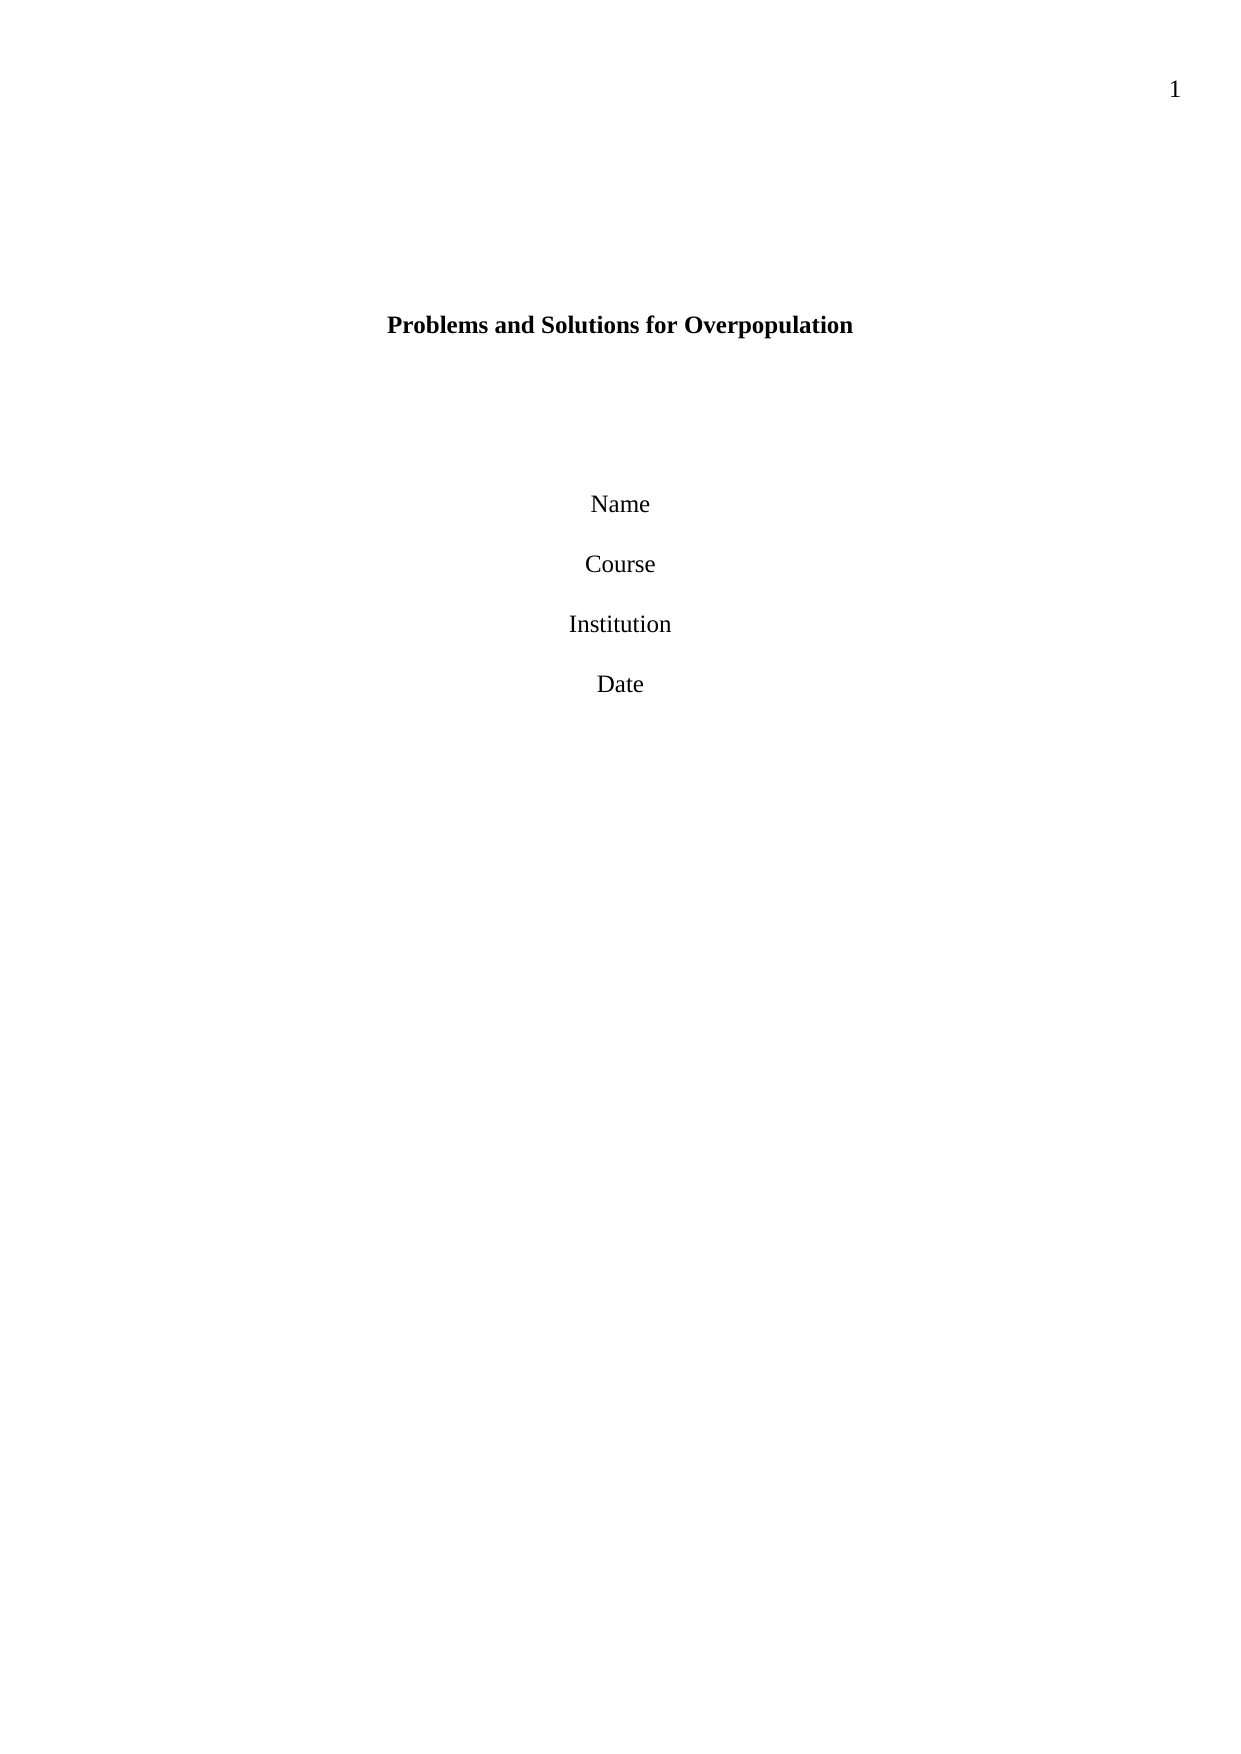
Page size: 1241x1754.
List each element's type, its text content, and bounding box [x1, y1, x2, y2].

text Institution [59, 609, 1181, 638]
text Name [59, 489, 1181, 518]
text Course [59, 549, 1181, 578]
text Date [59, 669, 1181, 697]
text Problems and Solutions for Overpopulation [59, 310, 1181, 339]
